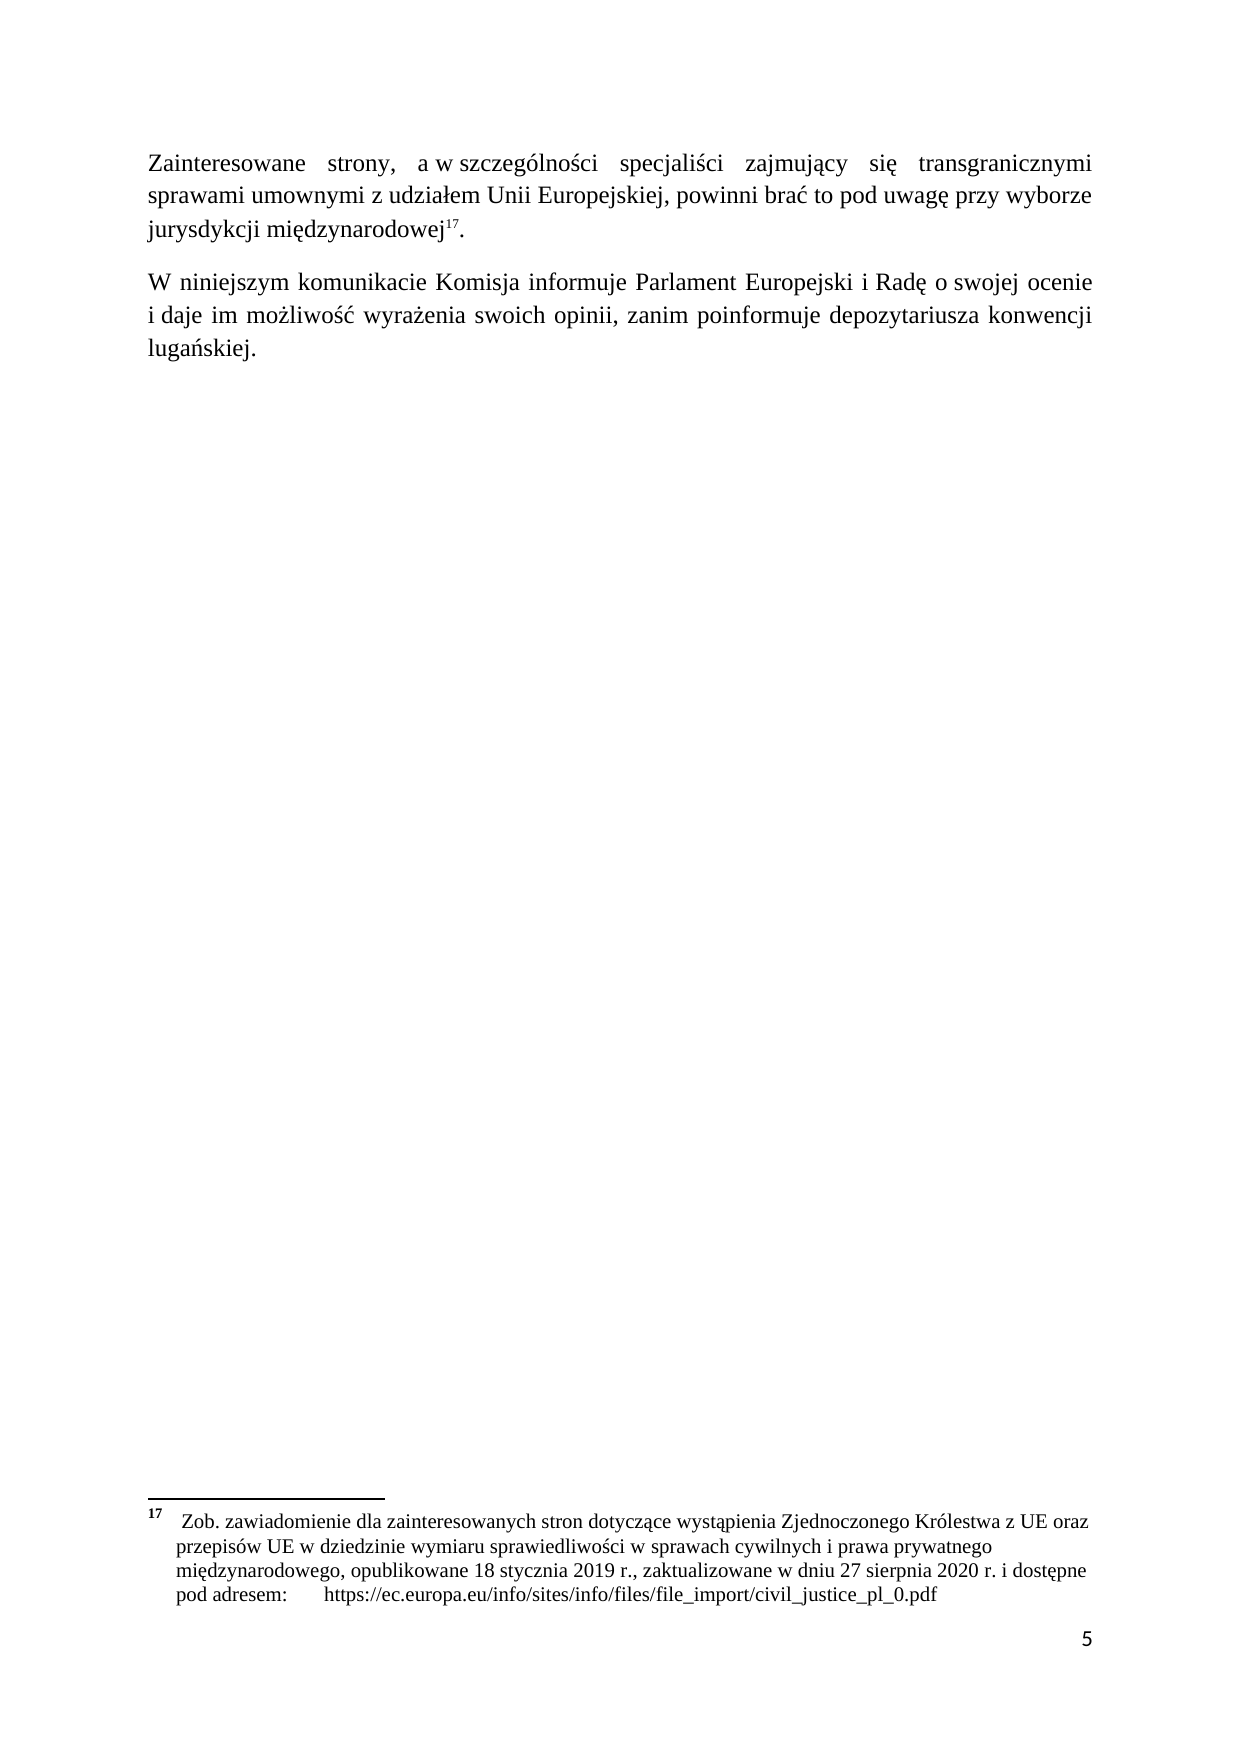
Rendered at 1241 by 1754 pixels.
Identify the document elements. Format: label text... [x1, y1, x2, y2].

text Zainteresowane strony, a w szczególności specjaliści zajmujący się transgranicznymi sprawami umownymi z udziałem Unii Europejskiej, powinni brać to pod uwagę przy wyborze jurysdykcji międzynarodowej. [148, 148, 1093, 242]
text W niniejszym komunikacie Komisja informuje Parlament Europejski i Radę o swojej ocenie i daje im możliwość wyrażenia swoich opinii, zanim poinformuje depozytariusza konwencji lugańskiej. [148, 267, 1093, 362]
